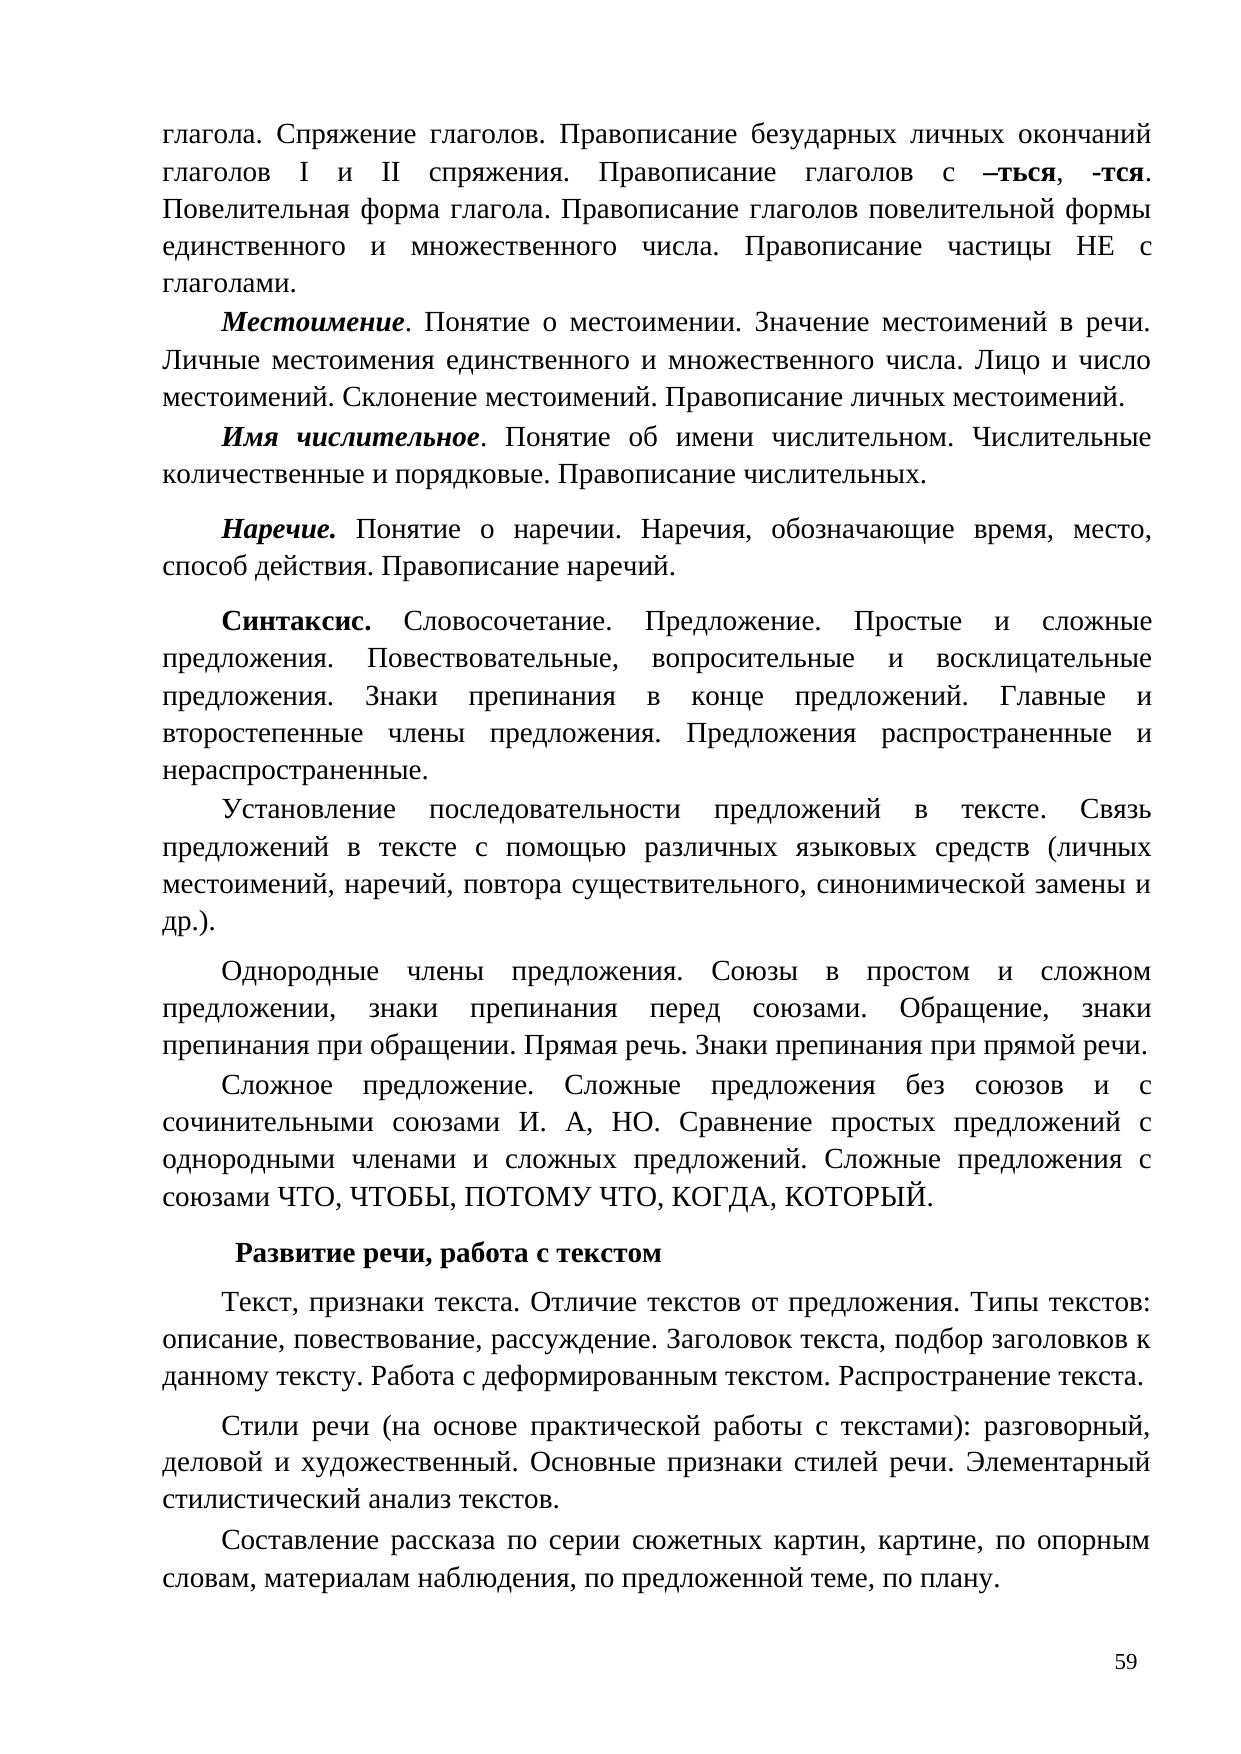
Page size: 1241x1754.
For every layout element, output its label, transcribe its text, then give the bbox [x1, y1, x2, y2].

text глагола. Спряжение глаголов. Правописание безударных личных окончаний глаголов I и II спряжения. Правописание глаголов с –ться, -тся. Повелительная форма глагола. Правописание глаголов повелительной формы единственного и множественного числа. Правописание частицы НЕ с глаголами. [162, 117, 1152, 299]
text Составление рассказа по серии сюжетных картин, картине, по опорным словам, материалам наблюдения, по предложенной теме, по плану. [162, 1522, 1152, 1593]
text Сложное предложение. Сложные предложения без союзов и с сочинительными союзами И. А, НО. Сравнение простых предложений с однородными членами и сложных предложений. Сложные предложения с союзами ЧТО, ЧТОБЫ, ПОТОМУ ЧТО, КОГДА, КОТОРЫЙ. [162, 1067, 1152, 1212]
text Синтаксис. Словосочетание. Предложение. Простые и сложные предложения. Повествовательные, вопросительные и восклицательные предложения. Знаки препинания в конце предложений. Главные и второстепенные члены предложения. Предложения распространенные и нераспространенные. [162, 603, 1152, 786]
text Имя числительное. Понятие об имени числительном. Числительные количественные и порядковые. Правописание числительных. [162, 419, 1152, 489]
text Установление последовательности предложений в тексте. Связь предложений в тексте с помощью различных языковых средств (личных местоимений, наречий, повтора существительного, синонимической замены и др.). [162, 792, 1152, 937]
text Однородные члены предложения. Союзы в простом и сложном предложении, знаки препинания перед союзами. Обращение, знаки препинания при обращении. Прямая речь. Знаки препинания при прямой речи. [162, 953, 1152, 1061]
text Текст, признаки текста. Отличие текстов от предложения. Типы текстов: описание, повествование, рассуждение. Заголовок текста, подбор заголовков к данному тексту. Работа с деформированным текстом. Распространение текста. [162, 1284, 1151, 1392]
text Стили речи (на основе практической работы с текстами): разговорный, деловой и художественный. Основные признаки стилей речи. Элементарный стилистический анализ текстов. [162, 1408, 1152, 1515]
subtitle Развитие речи, работа с текстом [235, 1235, 1232, 1268]
text Местоимение. Понятие о местоимении. Значение местоимений в речи. Личные местоимения единственного и множественного числа. Лицо и число местоимений. Склонение местоимений. Правописание личных местоимений. [162, 304, 1152, 412]
text Наречие. Понятие о наречии. Наречия, обозначающие время, место, способ действия. Правописание наречий. [162, 511, 1152, 582]
